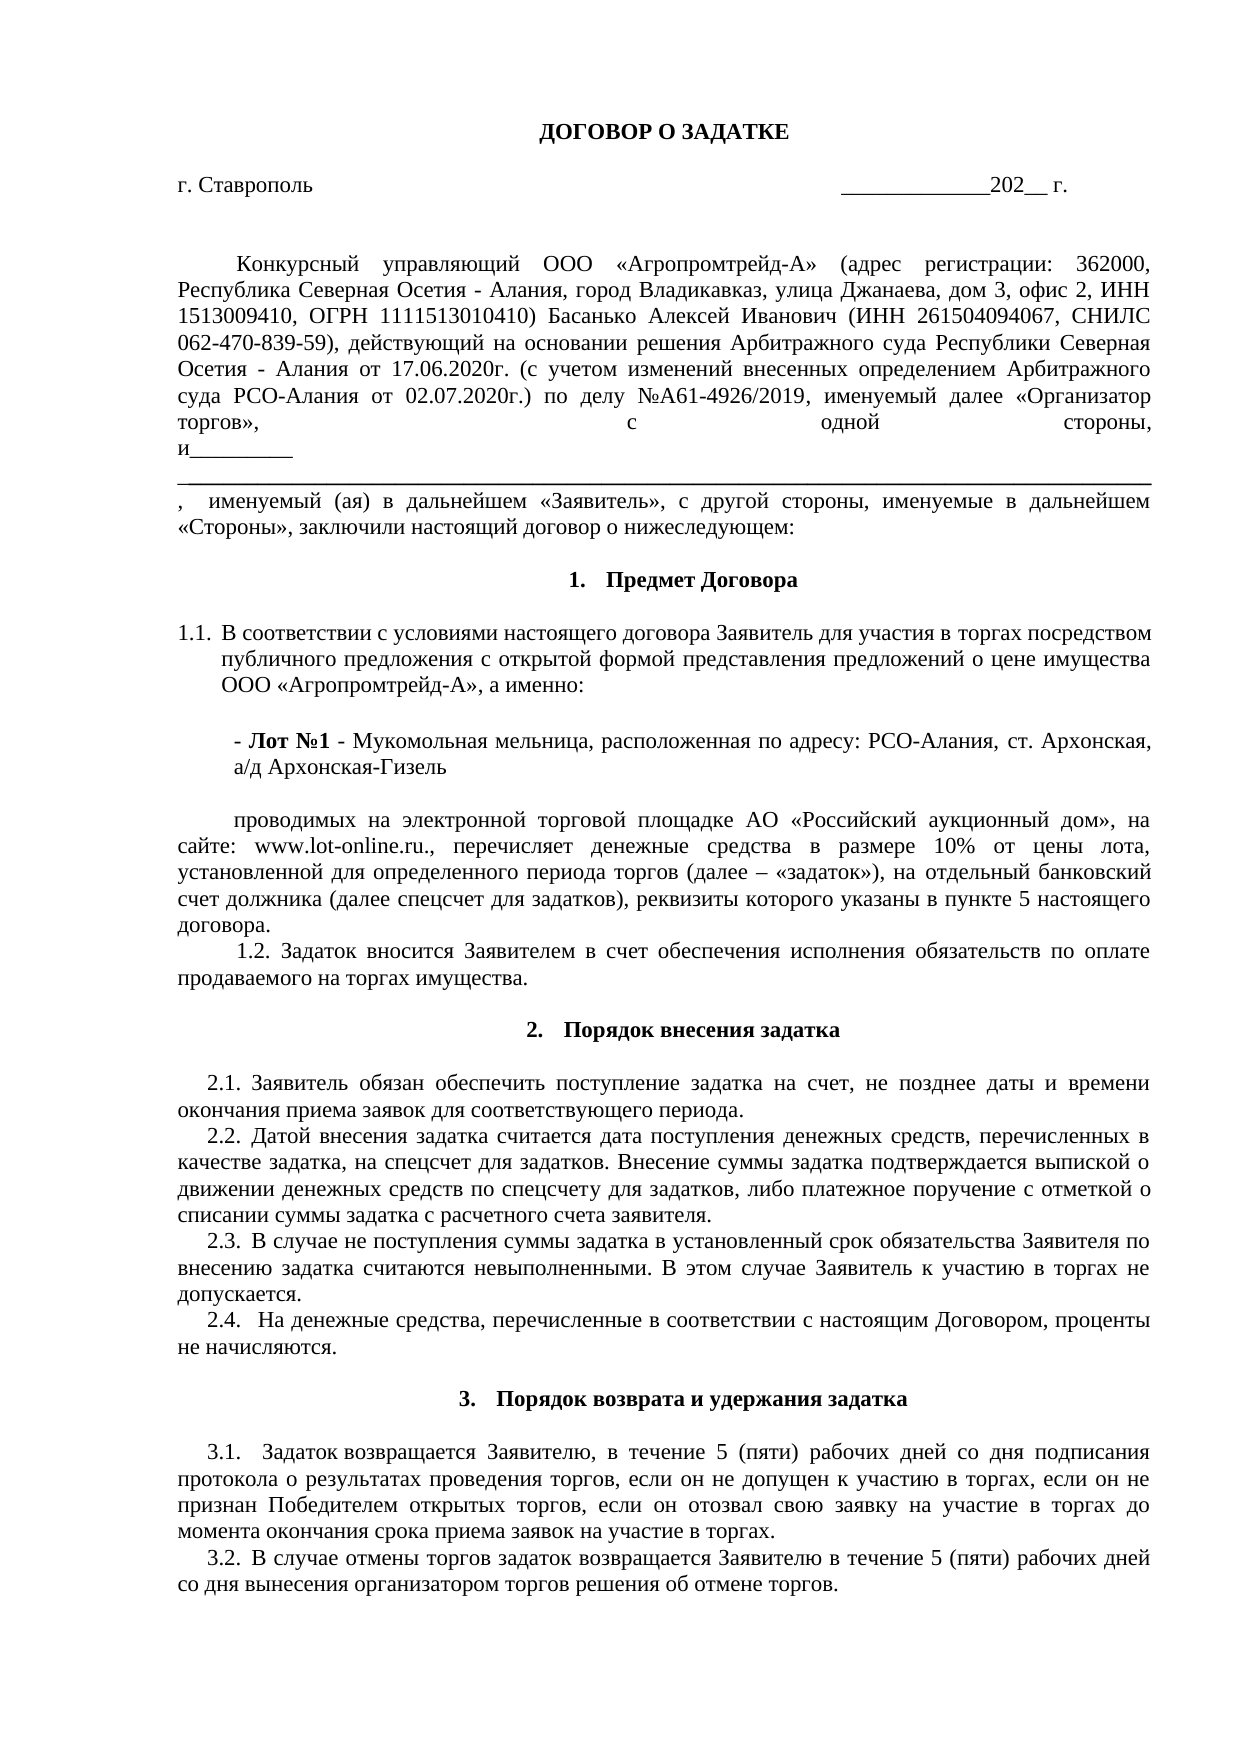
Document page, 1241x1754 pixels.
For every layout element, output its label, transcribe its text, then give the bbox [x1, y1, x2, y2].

title ДОГОВОР О ЗАДАТКЕ [177, 118, 1152, 144]
text г. Ставрополь _____________202__ г. [177, 171, 1152, 197]
text 1.2. Задаток вносится Заявителем в счет обеспечения исполнения обязательств по оплате продаваемого на торгах имущества. [177, 937, 1152, 990]
list В случае не поступления суммы задатка в установленный срок обязательства Заявителя по внесению задатка считаются невыполненными. В этом случае Заявитель к участию в торгах не допускается. [177, 1227, 1152, 1306]
text проводимых на электронной торговой площадке АО «Российский аукционный дом», на сайте: www.lot-online.ru., перечисляет денежные средства в размере 10% от цены лота, установленной для определенного периода торгов (далее – «задаток»), на отдельный банковский счет должника (далее спецсчет для задатков), реквизиты которого указаны в пункте 5 настоящего договора. [177, 806, 1152, 937]
list Датой внесения задатка считается дата поступления денежных средств, перечисленных в качестве задатка, на спецсчет для задатков. Внесение суммы задатка подтверждается выпиской о движении денежных средств по спецсчету для задатков, либо платежное поручение с отметкой о списании суммы задатка с расчетного счета заявителя. [177, 1122, 1152, 1227]
list Предмет Договора [215, 566, 1152, 592]
list В соответствии с условиями настоящего договора Заявитель для участия в торгах посредством публичного предложения с открытой формой представления предложений о цене имущества ООО «Агропромтрейд-А», а именно: [177, 619, 1152, 698]
list На денежные средства, перечисленные в соответствии с настоящим Договором, проценты не начисляются. [177, 1306, 1152, 1359]
text Конкурсный управляющий ООО «Агропромтрейд-А» (адрес регистрации: 362000, Республика Северная Осетия - Алания, город Владикавказ, улица Джанаева, дом 3, офис 2, ИНН 1513009410, ОГРН 1111513010410) Басанько Алексей Иванович (ИНН 261504094067, СНИЛС 062-470-839-59), действующий на основании решения Арбитражного суда Республики Северная Осетия - Алания от 17.06.2020г. (с учетом изменений внесенных определением Арбитражного суда РСО-Алания от 02.07.2020г.) по делу №А61-4926/2019, именуемый далее «Организатор торгов», с одной стороны, и______________________________________________________________________________________________, именуемый (ая) в дальнейшем «Заявитель», с другой стороны, именуемые в дальнейшем «Стороны», заключили настоящий договор о нижеследующем: [177, 485, 1152, 540]
list Задаток возвращается Заявителю, в течение 5 (пяти) рабочих дней со дня подписания протокола о результатах проведения торгов, если он не допущен к участию в торгах, если он не признан Победителем открытых торгов, если он отозвал свою заявку на участие в торгах до момента окончания срока приема заявок на участие в торгах. [177, 1438, 1152, 1544]
list Порядок внесения задатка [215, 1017, 1152, 1043]
text Конкурсный управляющий ООО «Агропромтрейд-А» (адрес регистрации: 362000, Республика Северная Осетия - Алания, город Владикавказ, улица Джанаева, дом 3, офис 2, ИНН 1513009410, ОГРН 1111513010410) Басанько Алексей Иванович (ИНН 261504094067, СНИЛС 062-470-839-59), действующий на основании решения Арбитражного суда Республики Северная Осетия - Алания от 17.06.2020г. (с учетом изменений внесенных определением Арбитражного суда РСО-Алания от 02.07.2020г.) по делу №А61-4926/2019, именуемый далее «Организатор торгов», с одной стороны, и______________________________________________________________________________________________, именуемый (ая) в дальнейшем «Заявитель», с другой стороны, именуемые в дальнейшем «Стороны», заключили настоящий договор о нижеследующем: [177, 250, 1152, 484]
list Заявитель обязан обеспечить поступление задатка на счет, не позднее даты и времени окончания приема заявок для соответствующего периода. [177, 1069, 1152, 1122]
text - Лот №1 - Мукомольная мельница, расположенная по адресу: РСО-Алания, ст. Архонская, а/д Архонская-Гизель [233, 727, 1152, 779]
list В случае отмены торгов задаток возвращается Заявителю в течение 5 (пяти) рабочих дней со дня вынесения организатором торгов решения об отмене торгов. [177, 1544, 1152, 1596]
list Порядок возврата и удержания задатка [215, 1386, 1152, 1412]
